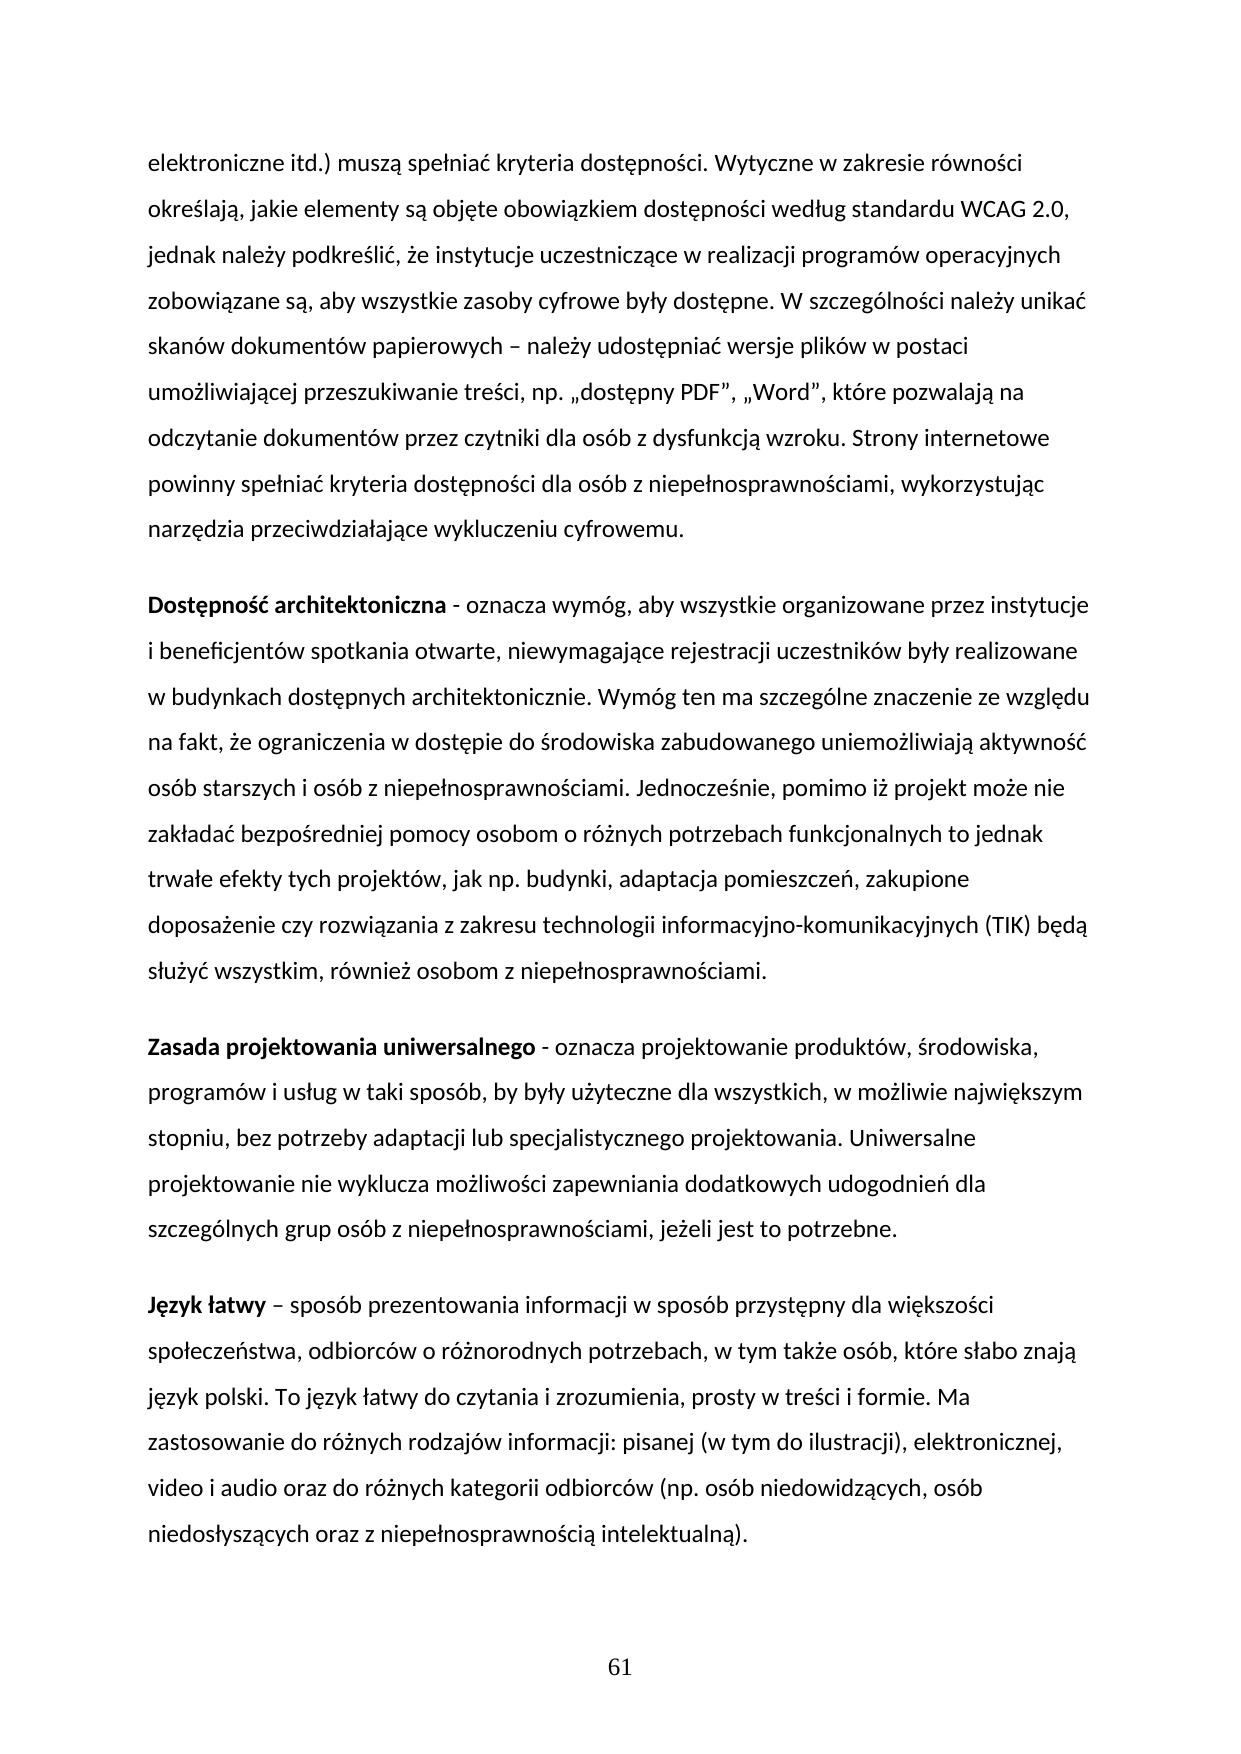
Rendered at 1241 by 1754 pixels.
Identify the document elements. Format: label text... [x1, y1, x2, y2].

text Zasada projektowania uniwersalnego - oznacza projektowanie produktów, środowiska, programów i usług w taki sposób, by były użyteczne dla wszystkich, w możliwie największym stopniu, bez potrzeby adaptacji lub specjalistycznego projektowania. Uniwersalne projektowanie nie wyklucza możliwości zapewniania dodatkowych udogodnień dla szczególnych grup osób z niepełnosprawnościami, jeżeli jest to potrzebne. [148, 1031, 1093, 1244]
text Dostępność architektoniczna - oznacza wymóg, aby wszystkie organizowane przez instytucje i beneficjentów spotkania otwarte, niewymagające rejestracji uczestników były realizowane w budynkach dostępnych architektonicznie. Wymóg ten ma szczególne znaczenie ze względu na fakt, że ograniczenia w dostępie do środowiska zabudowanego uniemożliwiają aktywność osób starszych i osób z niepełnosprawnościami. Jednocześnie, pomimo iż projekt może nie zakładać bezpośredniej pomocy osobom o różnych potrzebach funkcjonalnych to jednak trwałe efekty tych projektów, jak np. budynki, adaptacja pomieszczeń, zakupione doposażenie czy rozwiązania z zakresu technologii informacyjno-komunikacyjnych (TIK) będą służyć wszystkim, również osobom z niepełnosprawnościami. [148, 589, 1093, 986]
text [148, 148, 1093, 544]
text Język łatwy – sposób prezentowania informacji w sposób przystępny dla większości społeczeństwa, odbiorców o różnorodnych potrzebach, w tym także osób, które słabo znają język polski. To język łatwy do czytania i zrozumienia, prosty w treści i formie. Ma zastosowanie do różnych rodzajów informacji: pisanej (w tym do ilustracji), elektronicznej, video i audio oraz do różnych kategorii odbiorców (np. osób niedowidzących, osób niedosłyszących oraz z niepełnosprawnością intelektualną). [148, 1289, 1093, 1548]
